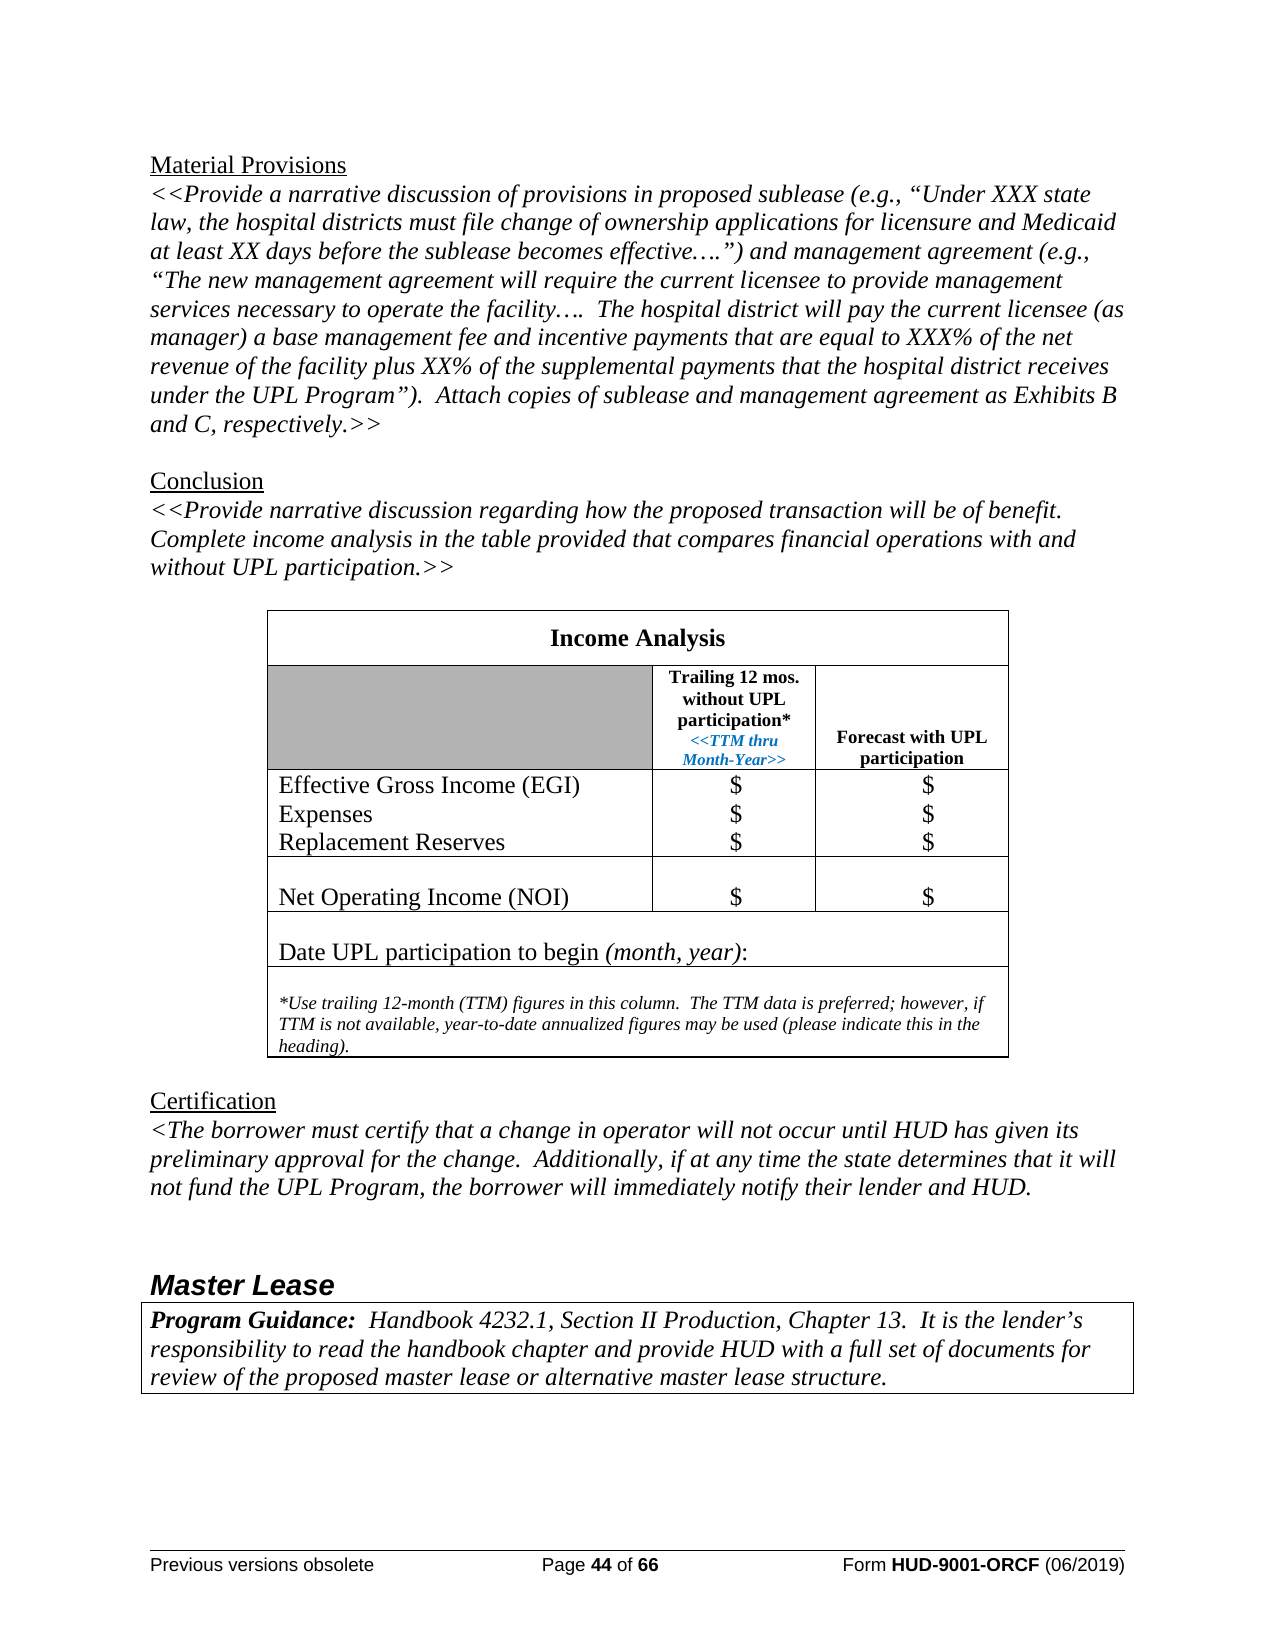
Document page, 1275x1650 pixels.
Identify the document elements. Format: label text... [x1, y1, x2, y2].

table_cell $ [816, 770, 1008, 799]
text <<Provide a narrative discussion of provisions in proposed sublease (e.g., “Under XXX state law, the hospital districts must file change of ownership applications for licensure and Medicaid at least XX days before the sublease becomes effective….”) and management agreement (e.g., “The new management agreement will require the current licensee to provide management services necessary to operate the facility…. The hospital district will pay the current licensee (as manager) a base management fee and incentive payments that are equal to XXX% of the net revenue of the facility plus XX% of the supplemental payments that the hospital district receives under the UPL Program”). Attach copies of sublease and management agreement as Exhibits B and C, respectively.>> [150, 179, 1125, 437]
text Certification [150, 1086, 1125, 1115]
table_cell $ [816, 828, 1008, 856]
table_cell Expenses [268, 799, 652, 827]
table_cell *Use trailing 12-month (TTM) figures in this column. The TTM data is preferred; however, if TTM is not available, year-to-date annualized figures may be used (please indicate this in the heading). [268, 967, 1008, 1056]
table_cell Forecast with UPL participation [816, 666, 1008, 769]
table_cell $ [653, 828, 815, 856]
table_cell Replacement Reserves [268, 828, 652, 856]
table_cell $ [653, 770, 815, 799]
table_cell $ [653, 799, 815, 827]
text <The borrower must certify that a change in operator will not occur until HUD has given its preliminary approval for the change. Additionally, if at any time the state determines that it will not fund the UPL Program, the borrower will immediately notify their lender and HUD. [150, 1115, 1125, 1201]
text Conclusion [150, 466, 1125, 495]
table_header Income Analysis [268, 611, 1008, 665]
table_cell Date UPL participation to begin (month, year): [268, 912, 1008, 966]
table_cell Trailing 12 mos. without UPL participation* <<TTM thru Month-Year>> [653, 666, 815, 769]
text Material Provisions [150, 150, 1125, 179]
table_cell [268, 666, 652, 769]
table_cell Effective Gross Income (EGI) [268, 770, 652, 799]
text Program Guidance: Handbook 4232.1, Section II Production, Chapter 13. It is the lender’s responsibility to read the handbook chapter and provide HUD with a full set of documents for review of the proposed master lease or alternative master lease structure. [142, 1303, 1133, 1393]
text <<Provide narrative discussion regarding how the proposed transaction will be of benefit. Complete income analysis in the table provided that compares financial operations with and without UPL participation.>> [150, 495, 1125, 581]
table_cell Net Operating Income (NOI) [268, 857, 652, 911]
table_cell $ [816, 799, 1008, 827]
subtitle Master Lease [150, 1268, 1125, 1302]
table_cell $ [816, 857, 1008, 911]
table_cell $ [653, 857, 815, 911]
